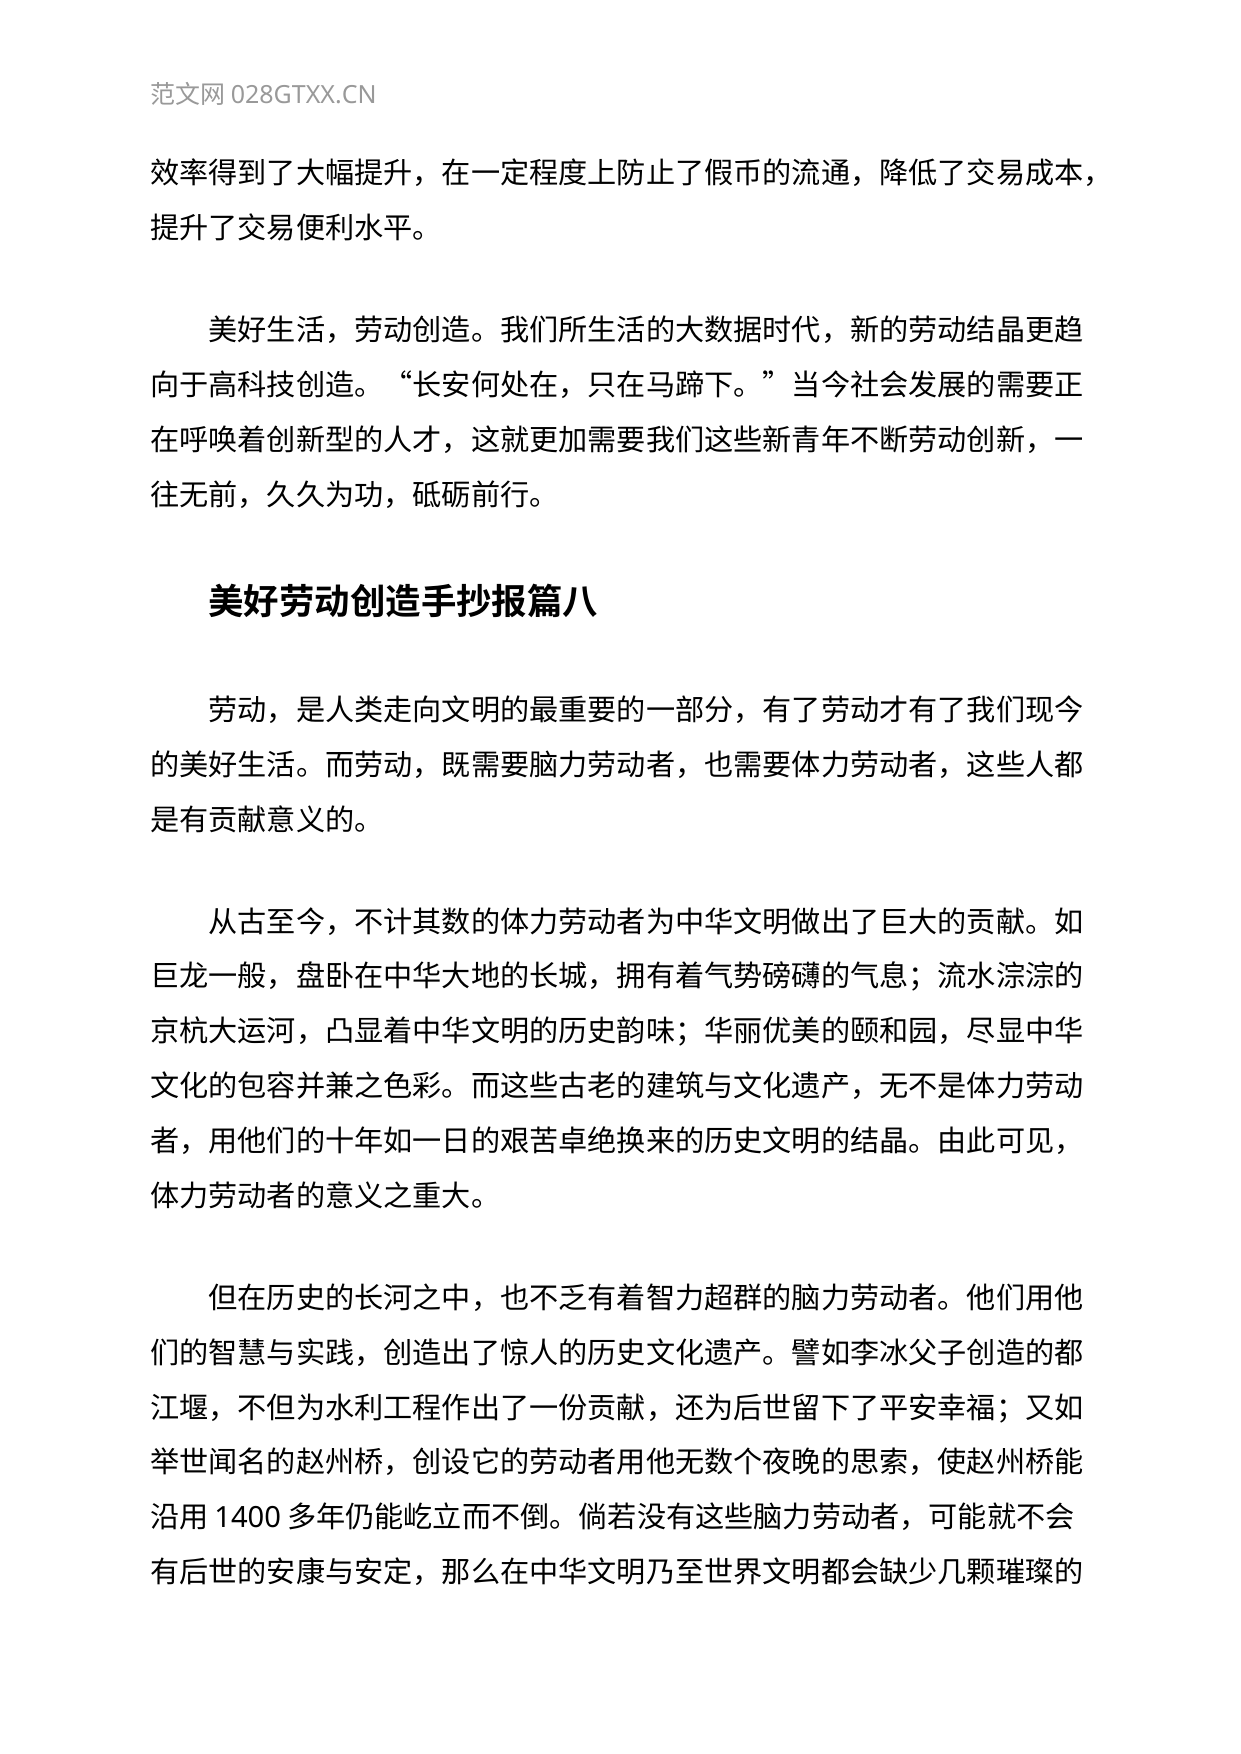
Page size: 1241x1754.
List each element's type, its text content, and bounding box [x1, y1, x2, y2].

text 从古至今，不计其数的体力劳动者为中华文明做出了巨大的贡献。如巨龙一般，盘卧在中华大地的长城，拥有着气势磅礴的气息；流水淙淙的京杭大运河，凸显着中华文明的历史韵味；华丽优美的颐和园，尽显中华文化的包容并兼之色彩。而这些古老的建筑与文化遗产，无不是体力劳动者，用他们的十年如一日的艰苦卓绝换来的历史文明的结晶。由此可见，体力劳动者的意义之重大。 [150, 898, 1090, 1215]
text 美好生活，劳动创造。我们所生活的大数据时代，新的劳动结晶更趋向于高科技创造。“长安何处在，只在马蹄下。”当今社会发展的需要正在呼唤着创新型的人才，这就更加需要我们这些新青年不断劳动创新，一往无前，久久为功，砥砺前行。 [150, 307, 1090, 514]
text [150, 1274, 1090, 1591]
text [150, 150, 1090, 247]
text 美好劳动创造手抄报篇八 [150, 573, 1090, 624]
text 劳动，是人类走向文明的最重要的一部分，有了劳动才有了我们现今的美好生活。而劳动，既需要脑力劳动者，也需要体力劳动者，这些人都是有贡献意义的。 [150, 687, 1090, 839]
